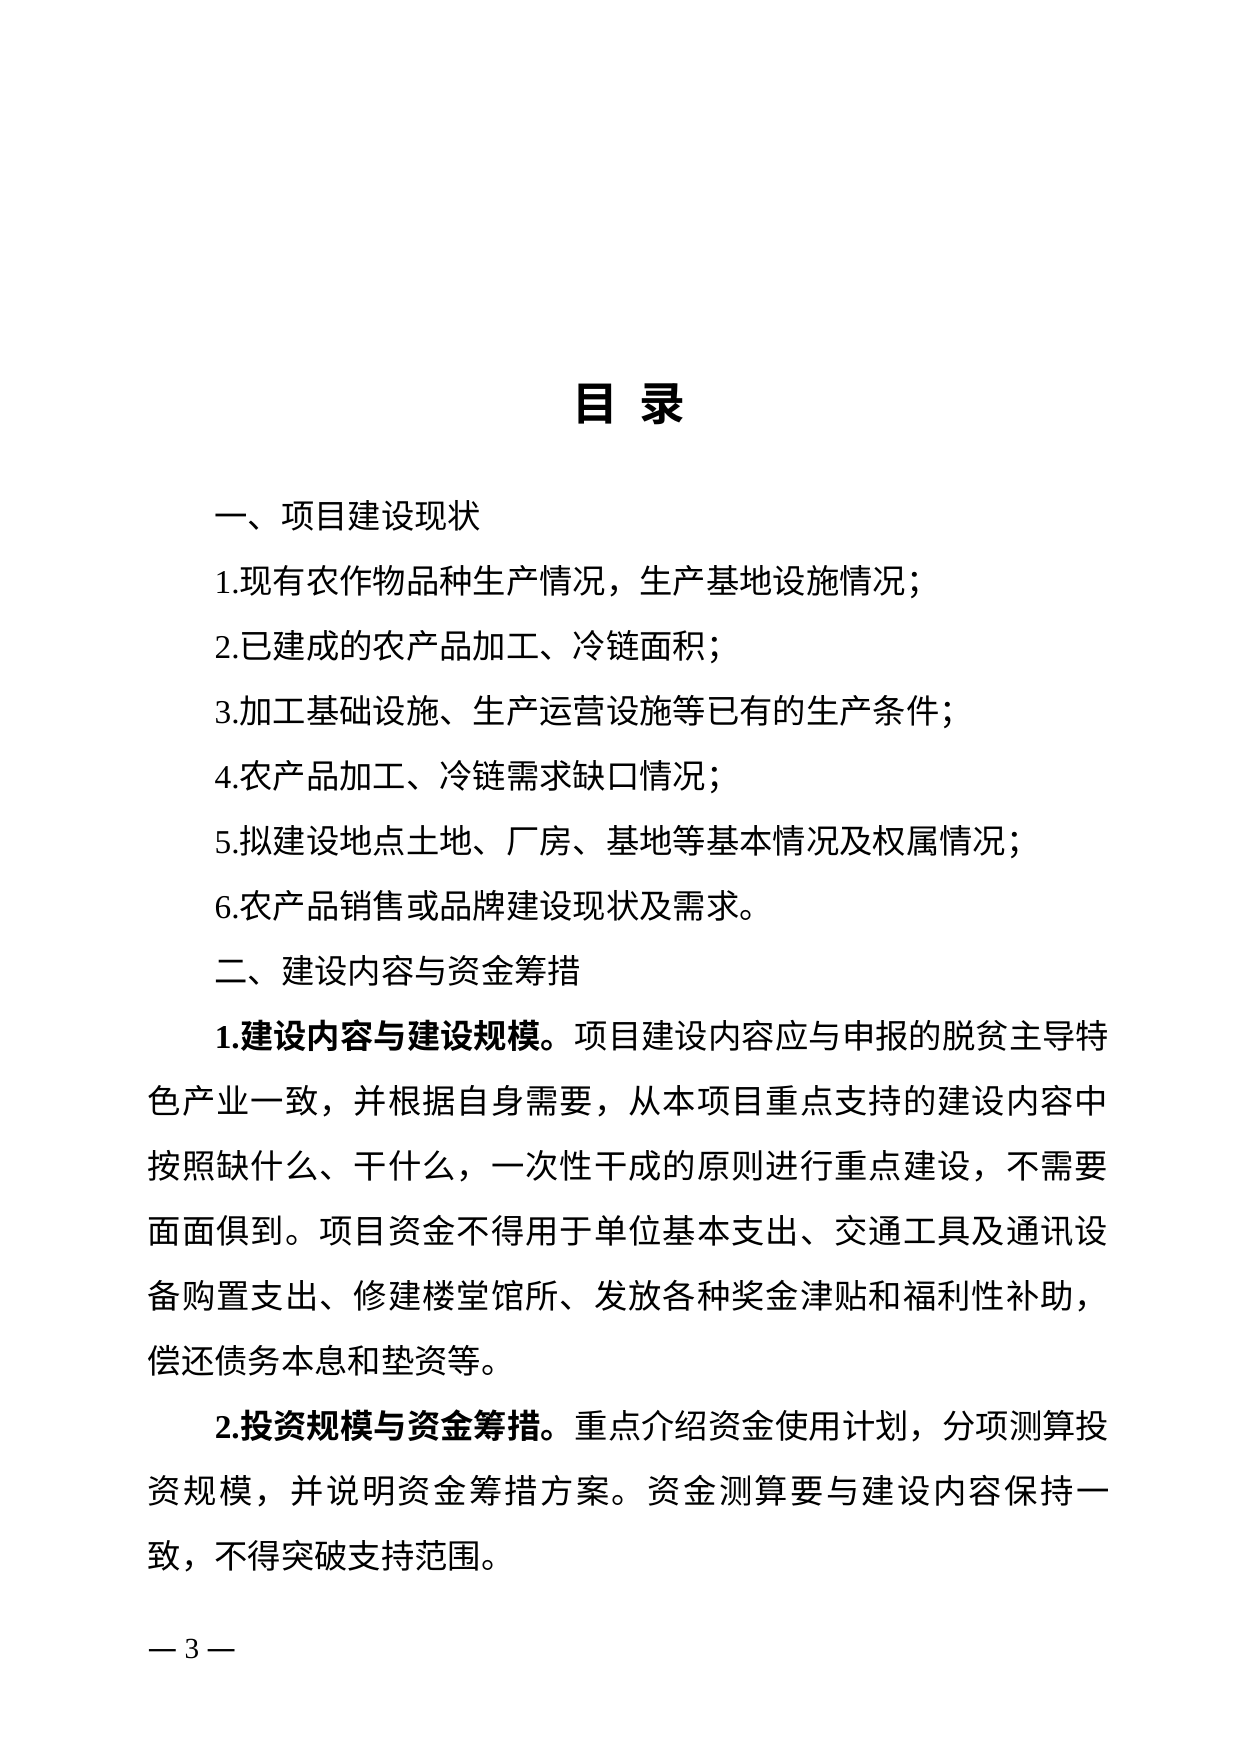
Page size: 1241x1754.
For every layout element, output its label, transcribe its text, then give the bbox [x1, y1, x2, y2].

text 1.建设内容与建设规模。项目建设内容应与申报的脱贫主导特色产业一致，并根据自身需要，从本项目重点支持的建设内容中按照缺什么、干什么，一次性干成的原则进行重点建设，不需要面面俱到。项目资金不得用于单位基本支出、交通工具及通讯设备购置支出、修建楼堂馆所、发放各种奖金津贴和福利性补助，偿还债务本息和垫资等。 [148, 1001, 1110, 1391]
text 6.农产品销售或品牌建设现状及需求。 [148, 871, 1110, 936]
text 2.已建成的农产品加工、冷链面积； [148, 611, 1110, 676]
subtitle 一、项目建设现状 [148, 481, 1110, 546]
text 目 录 [148, 351, 1110, 449]
text 4.农产品加工、冷链需求缺口情况； [148, 741, 1110, 806]
text 3.加工基础设施、生产运营设施等已有的生产条件； [148, 676, 1110, 741]
text 2.投资规模与资金筹措。重点介绍资金使用计划，分项测算投资规模，并说明资金筹措方案。资金测算要与建设内容保持一致，不得突破支持范围。 [148, 1391, 1110, 1586]
text 5.拟建设地点土地、厂房、基地等基本情况及权属情况； [148, 806, 1110, 871]
subtitle 二、建设内容与资金筹措 [148, 936, 1110, 1001]
text 1.现有农作物品种生产情况，生产基地设施情况； [148, 546, 1110, 611]
